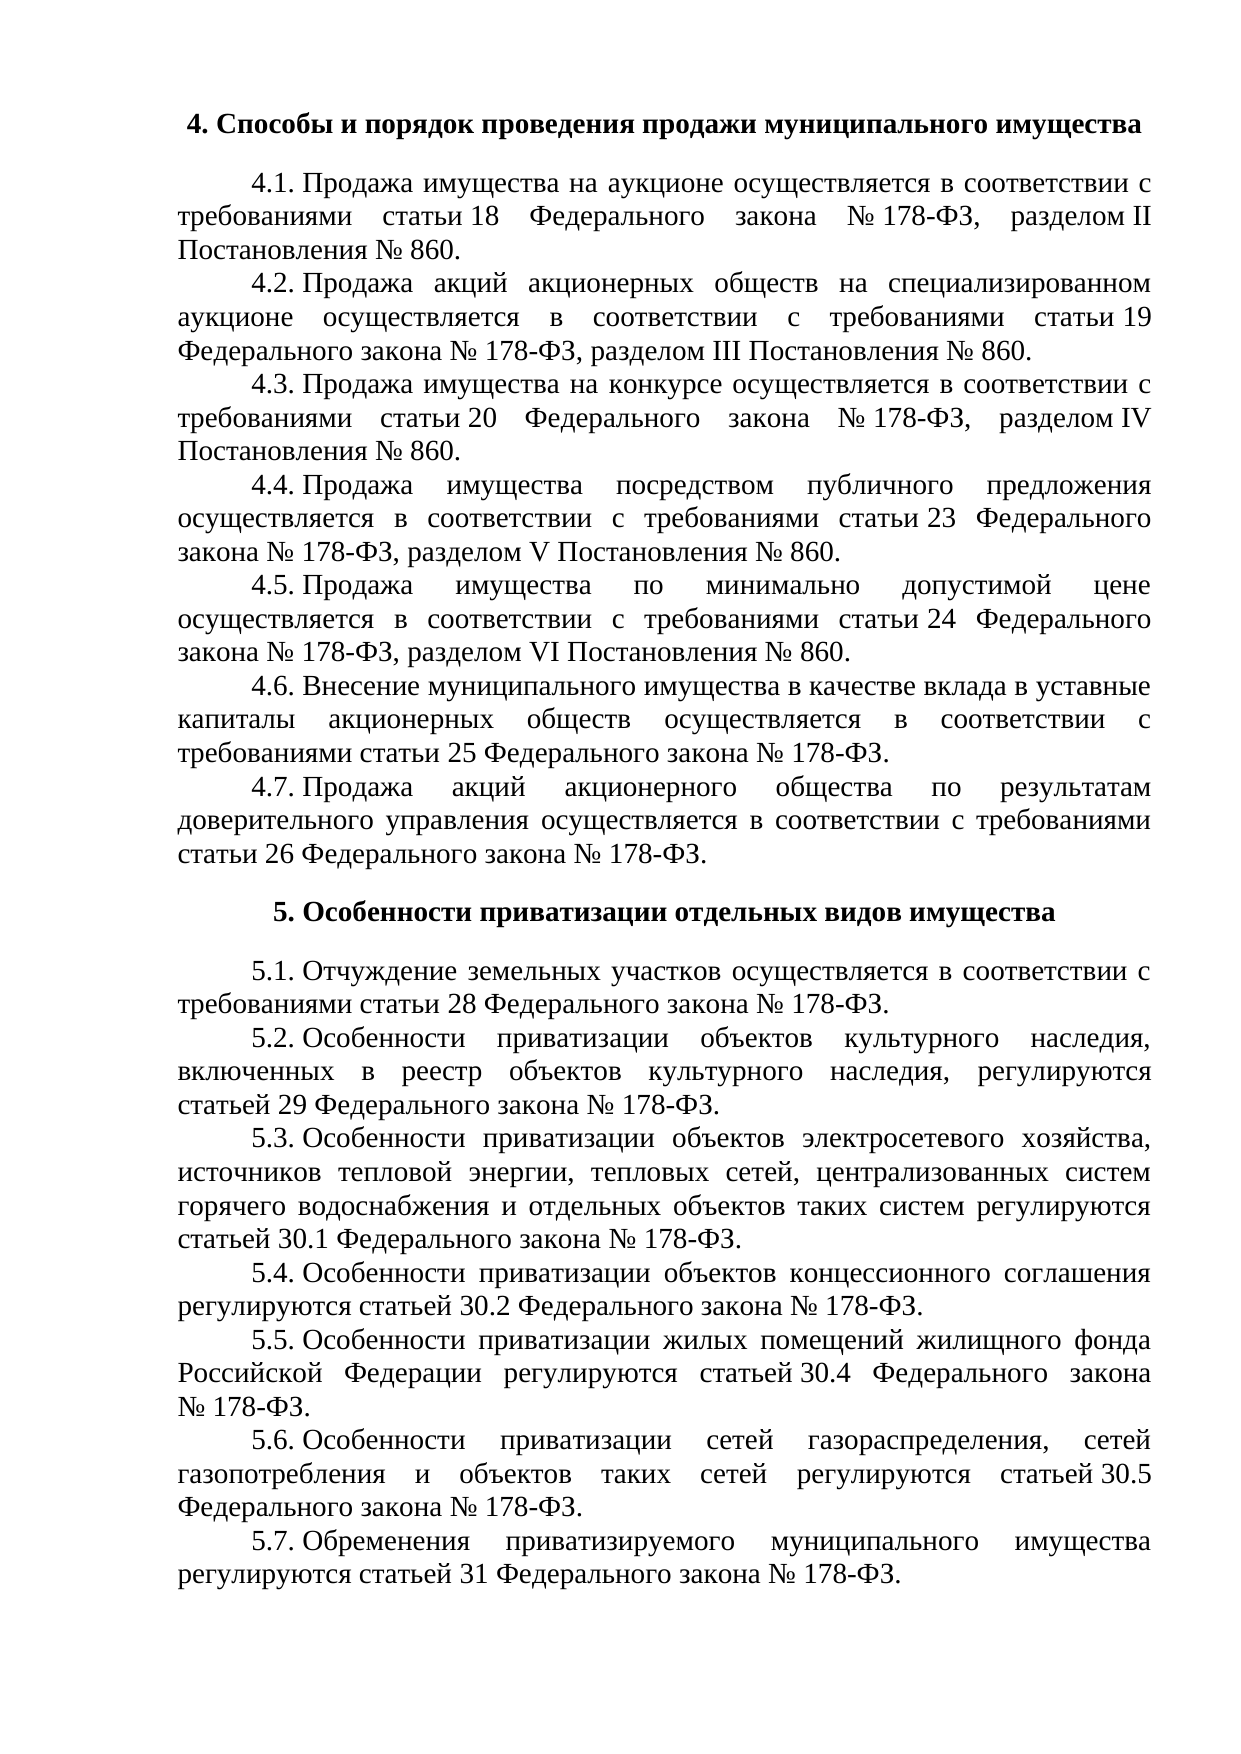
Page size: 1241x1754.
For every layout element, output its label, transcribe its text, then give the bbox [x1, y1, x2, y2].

text 4.7. Продажа акций акционерного общества по результатам доверительного управления осуществляется в соответствии с требованиями статьи 26 Федерального закона № 178-ФЗ. [177, 769, 1152, 869]
text 4.5. Продажа имущества по минимально допустимой цене осуществляется в соответствии с требованиями статьи 24 Федерального закона № 178-ФЗ, разделом VI Постановления № 860. [177, 567, 1152, 668]
text 4.6. Внесение муниципального имущества в качестве вклада в уставные капиталы акционерных обществ осуществляется в соответствии с требованиями статьи 25 Федерального закона № 178-ФЗ. [177, 668, 1152, 769]
text 4. Способы и порядок проведения продажи муниципального имущества [177, 106, 1152, 140]
text 4.2. Продажа акций акционерных обществ на специализированном аукционе осуществляется в соответствии с требованиями статьи 19 Федерального закона № 178-ФЗ, разделом III Постановления № 860. [177, 266, 1152, 366]
text 5.4. Особенности приватизации объектов концессионного соглашения регулируются статьей 30.2 Федерального закона № 178-ФЗ. [177, 1255, 1152, 1322]
text 5.7. Обременения приватизируемого муниципального имущества регулируются статьей 31 Федерального закона № 178-ФЗ. [177, 1523, 1152, 1590]
text 4.1. Продажа имущества на аукционе осуществляется в соответствии с требованиями статьи 18 Федерального закона № 178-ФЗ, разделом II Постановления № 860. [177, 165, 1152, 266]
title 5. Особенности приватизации отдельных видов имущества [177, 894, 1152, 928]
text 5.3. Особенности приватизации объектов электросетевого хозяйства, источников тепловой энергии, тепловых сетей, централизованных систем горячего водоснабжения и отдельных объектов таких систем регулируются статьей 30.1 Федерального закона № 178-ФЗ. [177, 1121, 1152, 1255]
text 5.2. Особенности приватизации объектов культурного наследия, включенных в реестр объектов культурного наследия, регулируются статьей 29 Федерального закона № 178-ФЗ. [177, 1020, 1152, 1121]
text 5.1. Отчуждение земельных участков осуществляется в соответствии с требованиями статьи 28 Федерального закона № 178-ФЗ. [177, 953, 1152, 1020]
text 5.5. Особенности приватизации жилых помещений жилищного фонда Российской Федерации регулируются статьей 30.4 Федерального закона № 178-ФЗ. [177, 1322, 1152, 1422]
text 4.4. Продажа имущества посредством публичного предложения осуществляется в соответствии с требованиями статьи 23 Федерального закона № 178-ФЗ, разделом V Постановления № 860. [177, 467, 1152, 567]
text 4.3. Продажа имущества на конкурсе осуществляется в соответствии с требованиями статьи 20 Федерального закона № 178-ФЗ, разделом IV Постановления № 860. [177, 366, 1152, 467]
text 5.6. Особенности приватизации сетей газораспределения, сетей газопотребления и объектов таких сетей регулируются статьей 30.5 Федерального закона № 178-ФЗ. [177, 1422, 1152, 1523]
